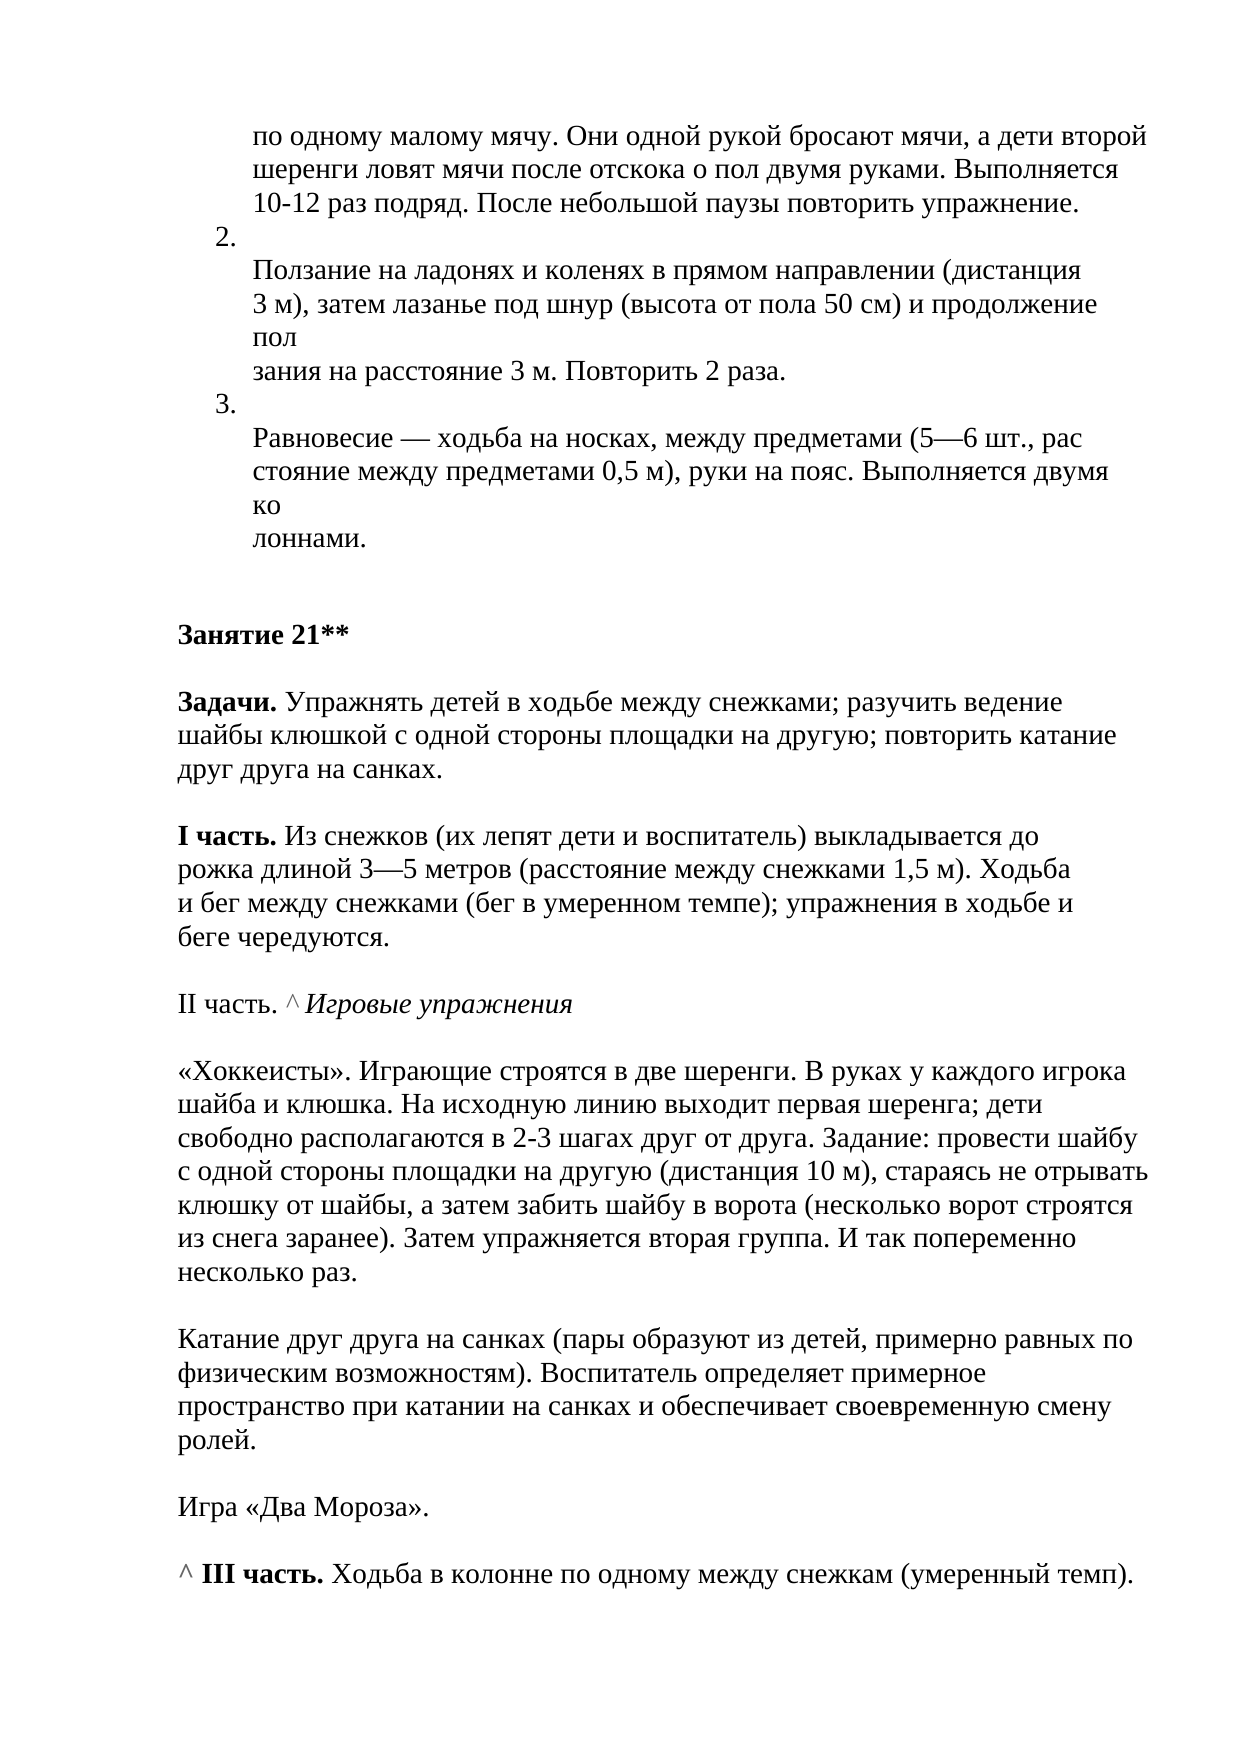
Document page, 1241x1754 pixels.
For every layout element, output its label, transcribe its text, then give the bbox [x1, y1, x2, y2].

list Ползание на ладонях и коленях в прямом направлении (дистанция 3 м), затем лазанье под шнур (высота от пола 50 см) и продолжение пол зания на расстояние 3 м. Повторить 2 раза. [215, 219, 1152, 386]
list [215, 118, 1152, 219]
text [177, 583, 1152, 1623]
list Равновесие — ходьба на носках, между предметами (5—6 шт., рас стояние между предметами 0,5 м), руки на пояс. Выполняется двумя ко лоннами. [215, 386, 1152, 554]
